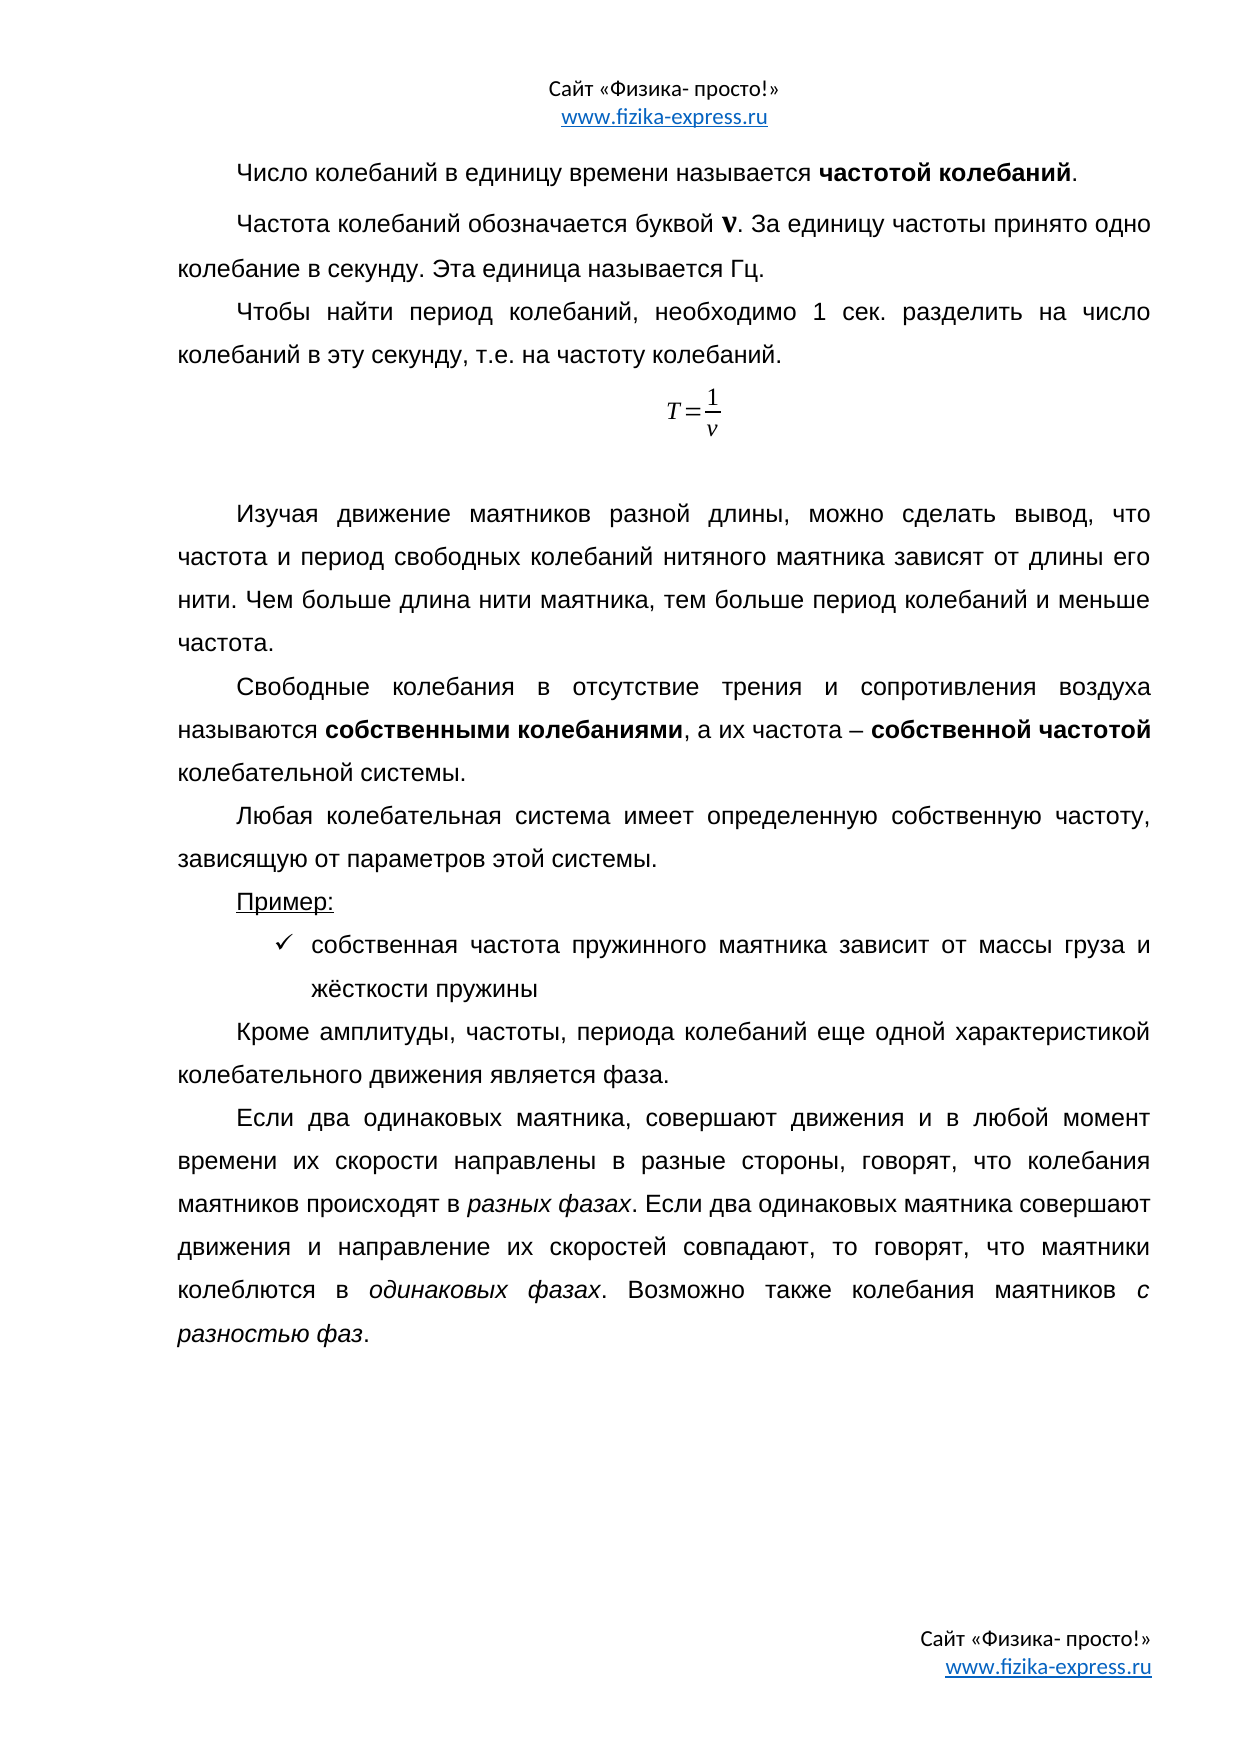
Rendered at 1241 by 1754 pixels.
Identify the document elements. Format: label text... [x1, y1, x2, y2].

text Любая колебательная система имеет определенную собственную частоту, зависящую от параметров этой системы. [177, 801, 1152, 873]
text Изучая движение маятников разной длины, можно сделать вывод, что частота и период свободных колебаний нитяного маятника зависят от длины его нити. Чем больше длина нити маятника, тем больше период колебаний и меньше частота. [177, 499, 1152, 657]
text Число колебаний в единицу времени называется частотой колебаний. [177, 158, 1152, 187]
text Пример: [177, 887, 1152, 916]
text Кроме амплитуды, частоты, периода колебаний еще одной характеристикой колебательного движения является фаза. [177, 1017, 1152, 1088]
text Свободные колебания в отсутствие трения и сопротивления воздуха называются собственными колебаниями, а их частота – собственной частотой колебательной системы. [177, 672, 1152, 787]
text Чтобы найти период колебаний, необходимо 1 сек. разделить на число колебаний в эту секунду, т.е. на частоту колебаний. [177, 297, 1152, 369]
text Если два одинаковых маятника, совершают движения и в любой момент времени их скорости направлены в разные стороны, говорят, что колебания маятников происходят в разных фазах. Если два одинаковых маятника совершают движения и направление их скоростей совпадают, то говорят, что маятники колеблются в одинаковых фазах. Возможно также колебания маятников с разностью фаз. [177, 1103, 1152, 1347]
list собственная частота пружинного маятника зависит от массы груза и жёсткости пружины [274, 930, 1152, 1002]
text Частота колебаний обозначается буквой ν. За единицу частоты принято одно колебание в секунду. Эта единица называется Гц. [177, 201, 1152, 282]
